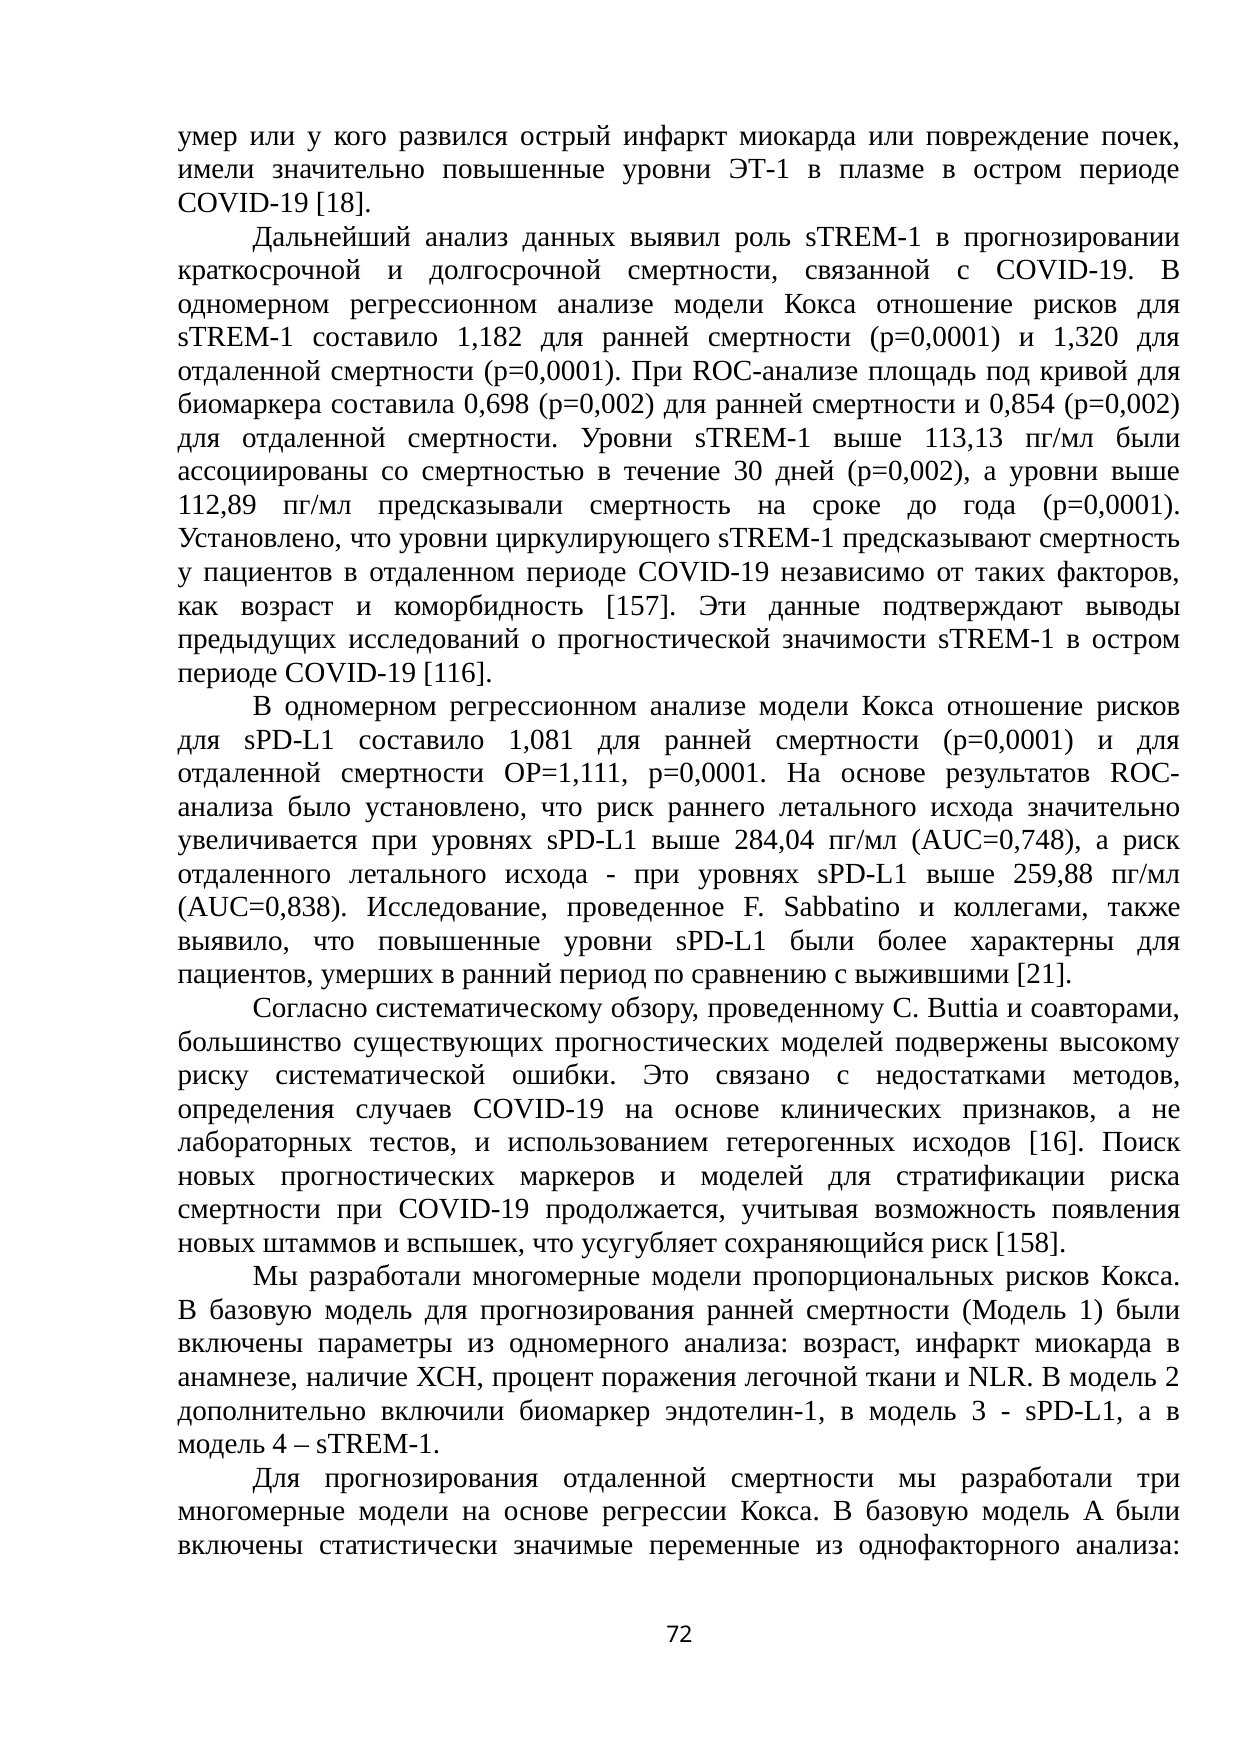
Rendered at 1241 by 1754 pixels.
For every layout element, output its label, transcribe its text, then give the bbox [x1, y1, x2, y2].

text Согласно систематическому обзору, проведенному C. Buttia и соавторами, большинство существующих прогностических моделей подвержены высокому риску систематической ошибки. Это связано с недостатками методов, определения случаев COVID-19 на основе клинических признаков, а не лабораторных тестов, и использованием гетерогенных исходов [16]. Поиск новых прогностических маркеров и моделей для стратификации риска смертности при COVID-19 продолжается, учитывая возможность появления новых штаммов и вспышек, что усугубляет сохраняющийся риск [158]. [177, 990, 1181, 1258]
text Дальнейший анализ данных выявил роль sTREM-1 в прогнозировании краткосрочной и долгосрочной смертности, связанной с COVID-19. В одномерном регрессионном анализе модели Кокса отношение рисков для sTREM-1 составило 1,182 для ранней смертности (р=0,0001) и 1,320 для отдаленной смертности (р=0,0001). При ROC-анализе площадь под кривой для биомаркера составила 0,698 (р=0,002) для ранней смертности и 0,854 (р=0,002) для отдаленной смертности. Уровни sTREM-1 выше 113,13 пг/мл были ассоциированы со смертностью в течение 30 дней (p=0,002), а уровни выше 112,89 пг/мл предсказывали смертность на сроке до года (p=0,0001). Установлено, что уровни циркулирующего sTREM-1 предсказывают смертность у пациентов в отдаленном периоде COVID-19 независимо от таких факторов, как возраст и коморбидность [157]. Эти данные подтверждают выводы предыдущих исследований о прогностической значимости sTREM-1 в остром периоде COVID-19 [116]. [177, 219, 1181, 688]
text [177, 1460, 1181, 1560]
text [177, 118, 1181, 219]
text В одномерном регрессионном анализе модели Кокса отношение рисков для sPD-L1 составило 1,081 для ранней смертности (р=0,0001) и для отдаленной смертности ОР=1,111, р=0,0001. На основе результатов ROC-анализа было установлено, что риск раннего летального исхода значительно увеличивается при уровнях sPD-L1 выше 284,04 пг/мл (AUC=0,748), а риск отдаленного летального исхода - при уровнях sPD-L1 выше 259,88 пг/мл (AUC=0,838). Исследование, проведенное F. Sabbatino и коллегами, также выявило, что повышенные уровни sPD-L1 были более характерны для пациентов, умерших в ранний период по сравнению с выжившими [21]. [177, 688, 1181, 990]
text Мы разработали многомерные модели пропорциональных рисков Кокса. В базовую модель для прогнозирования ранней смертности (Модель 1) были включены параметры из одномерного анализа: возраст, инфаркт миокарда в анамнезе, наличие ХСН, процент поражения легочной ткани и NLR. В модель 2 дополнительно включили биомаркер эндотелин-1, в модель 3 - sPD-L1, а в модель 4 – sTREM-1. [177, 1258, 1181, 1460]
